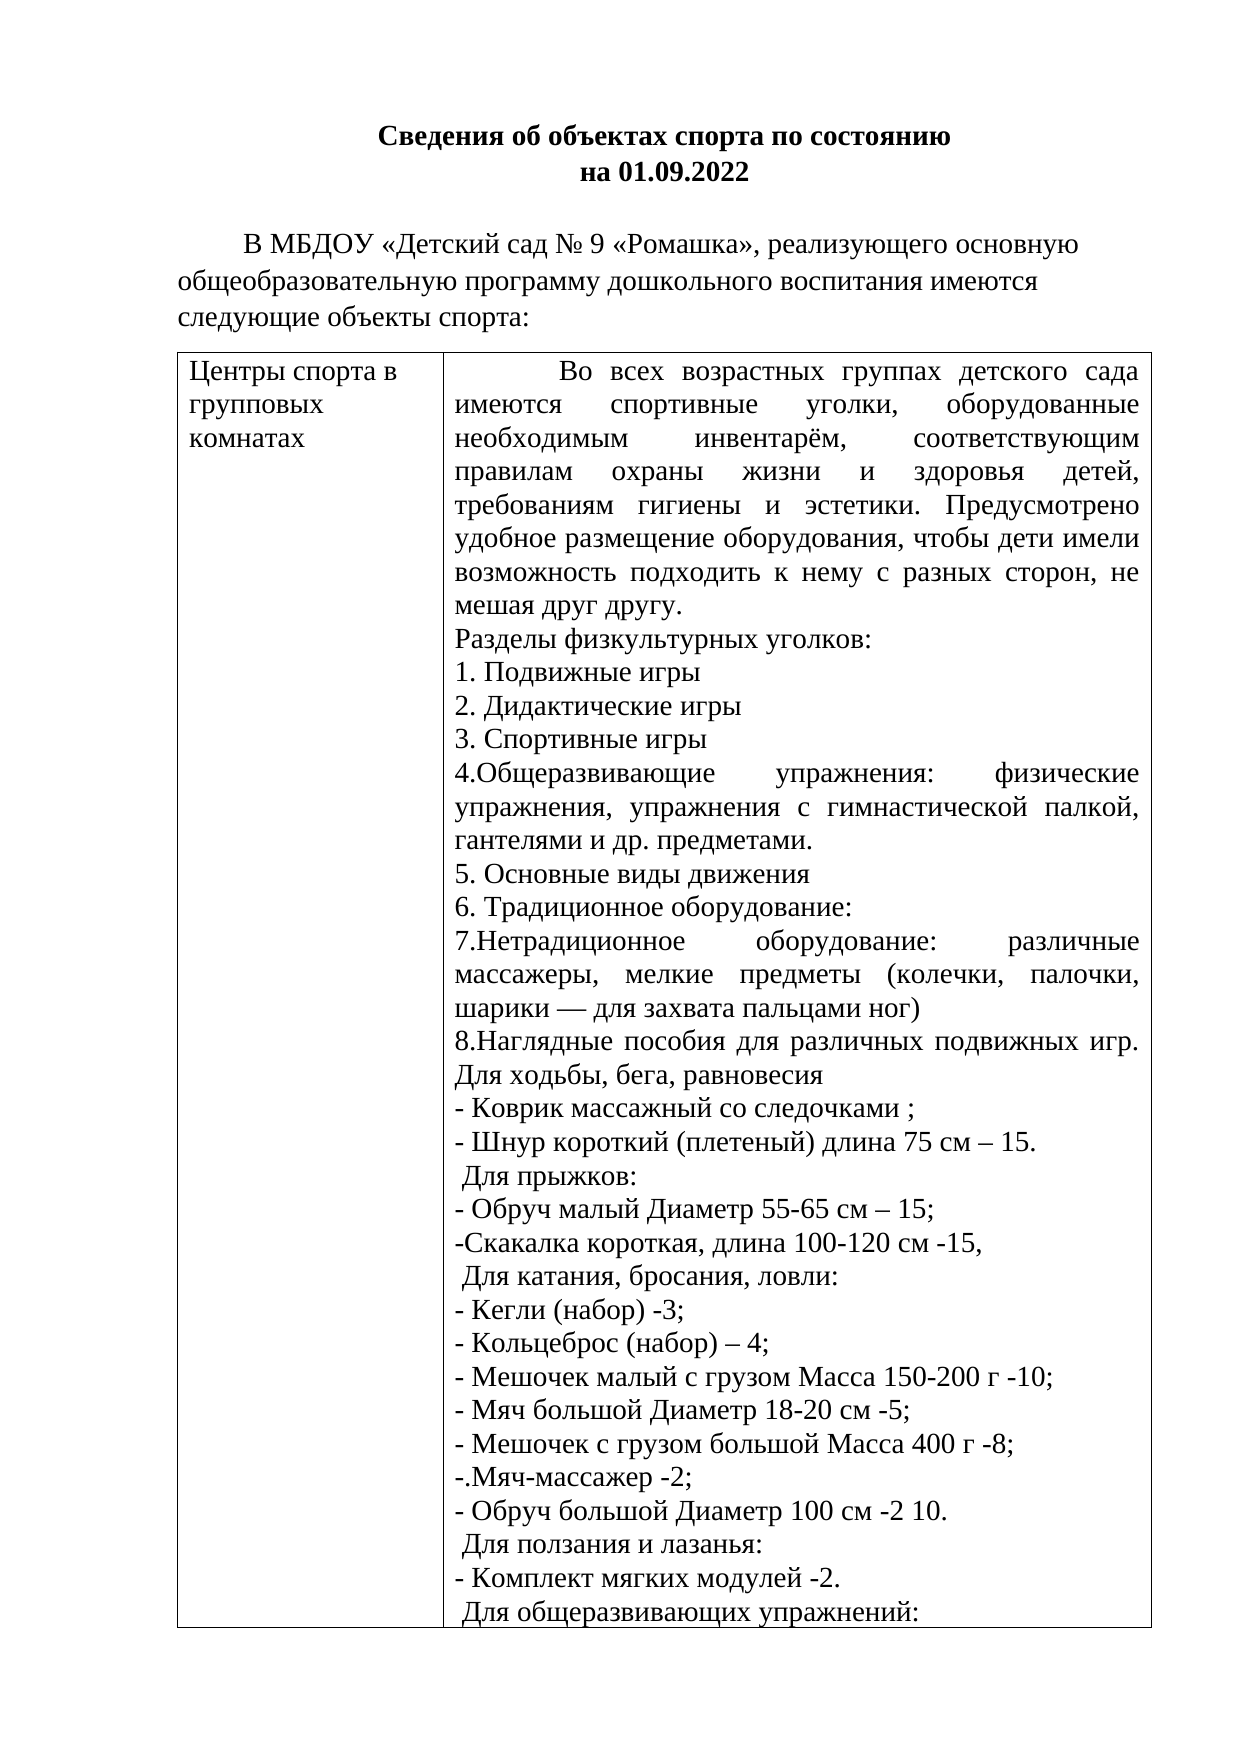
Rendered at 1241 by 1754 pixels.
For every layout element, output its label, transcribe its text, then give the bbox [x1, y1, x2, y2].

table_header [178, 353, 443, 1627]
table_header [444, 353, 1151, 1627]
text Сведения об объектах спорта по состоянию [177, 118, 1152, 152]
text на 01.09.2022 [177, 154, 1152, 188]
text В МБДОУ «Детский сад № 9 «Ромашка», реализующего основную общеобразовательную программу дошкольного воспитания имеются следующие объекты спорта: [177, 227, 1152, 332]
